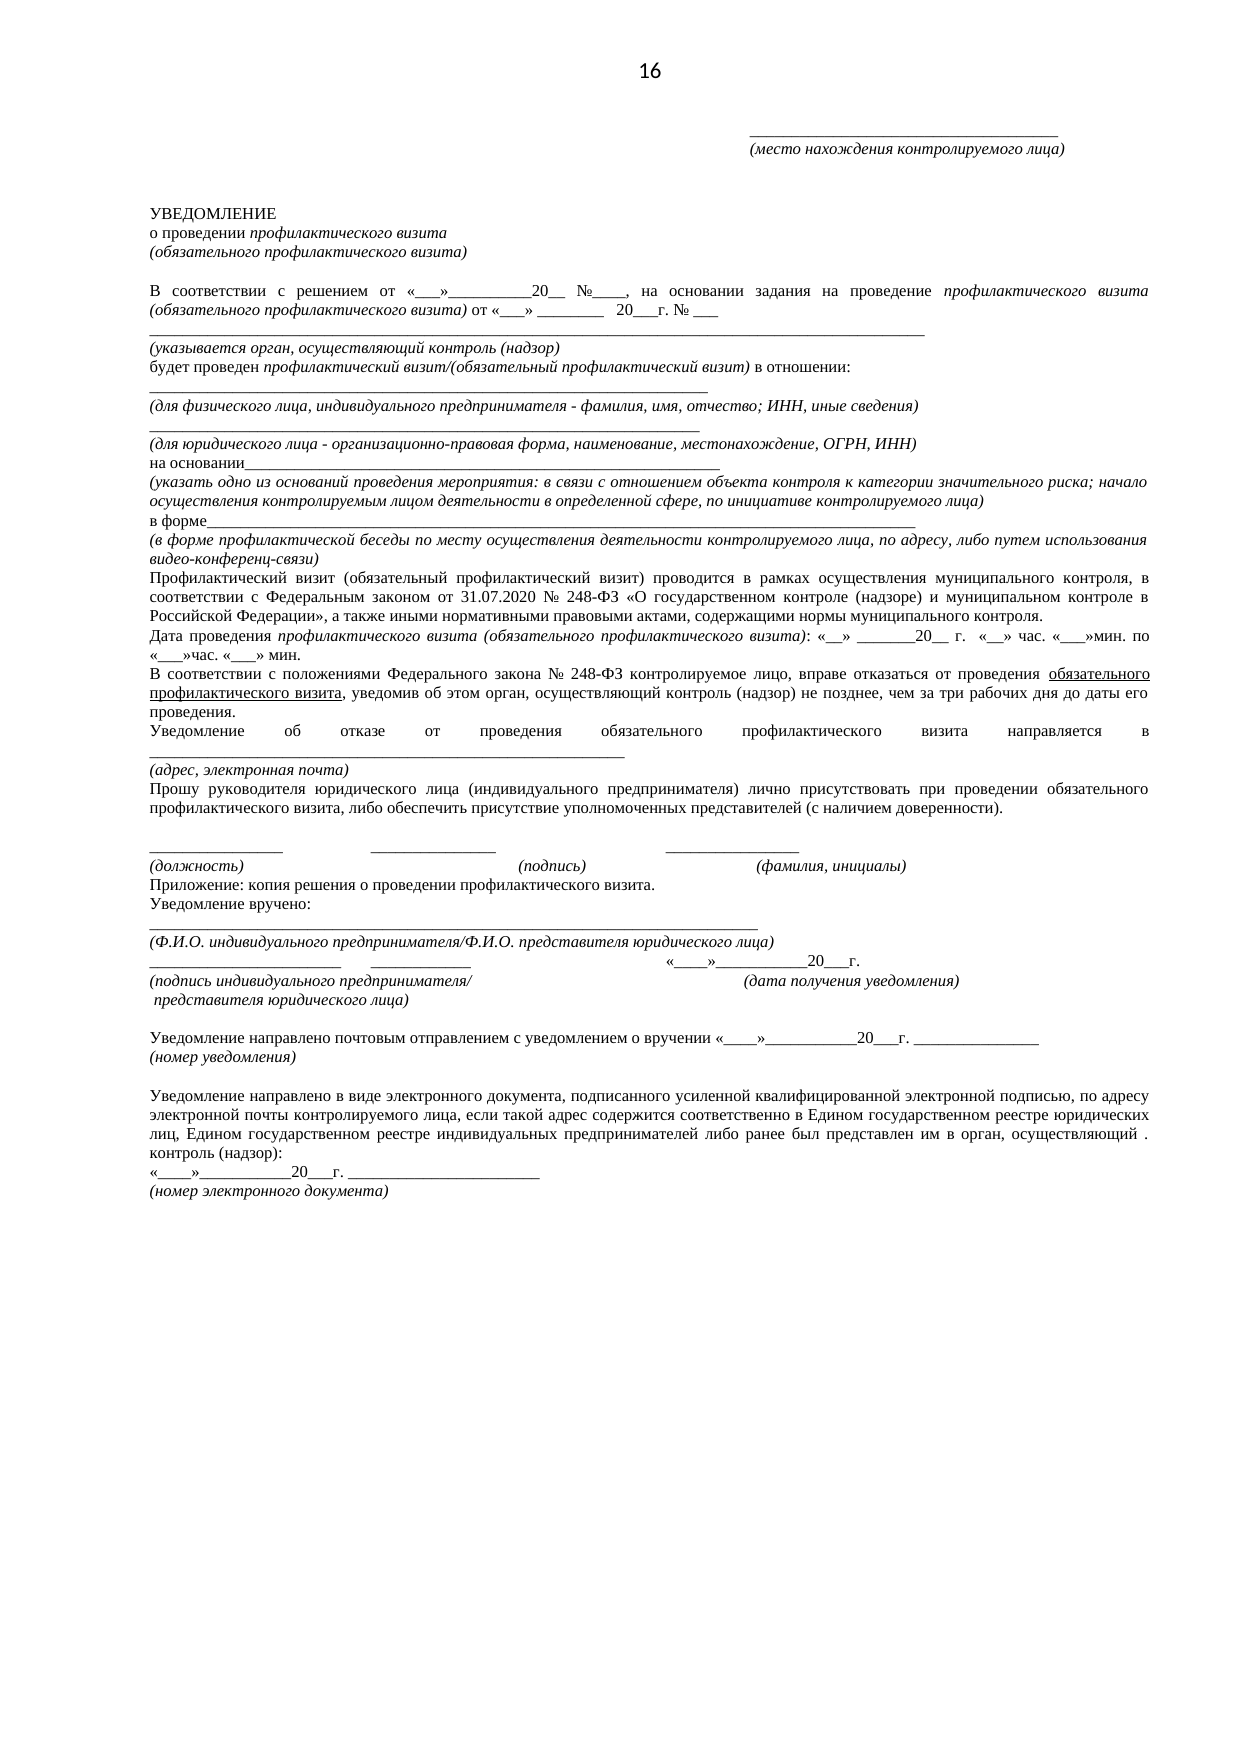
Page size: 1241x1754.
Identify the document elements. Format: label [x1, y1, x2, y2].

table_header [148, 118, 1152, 1624]
